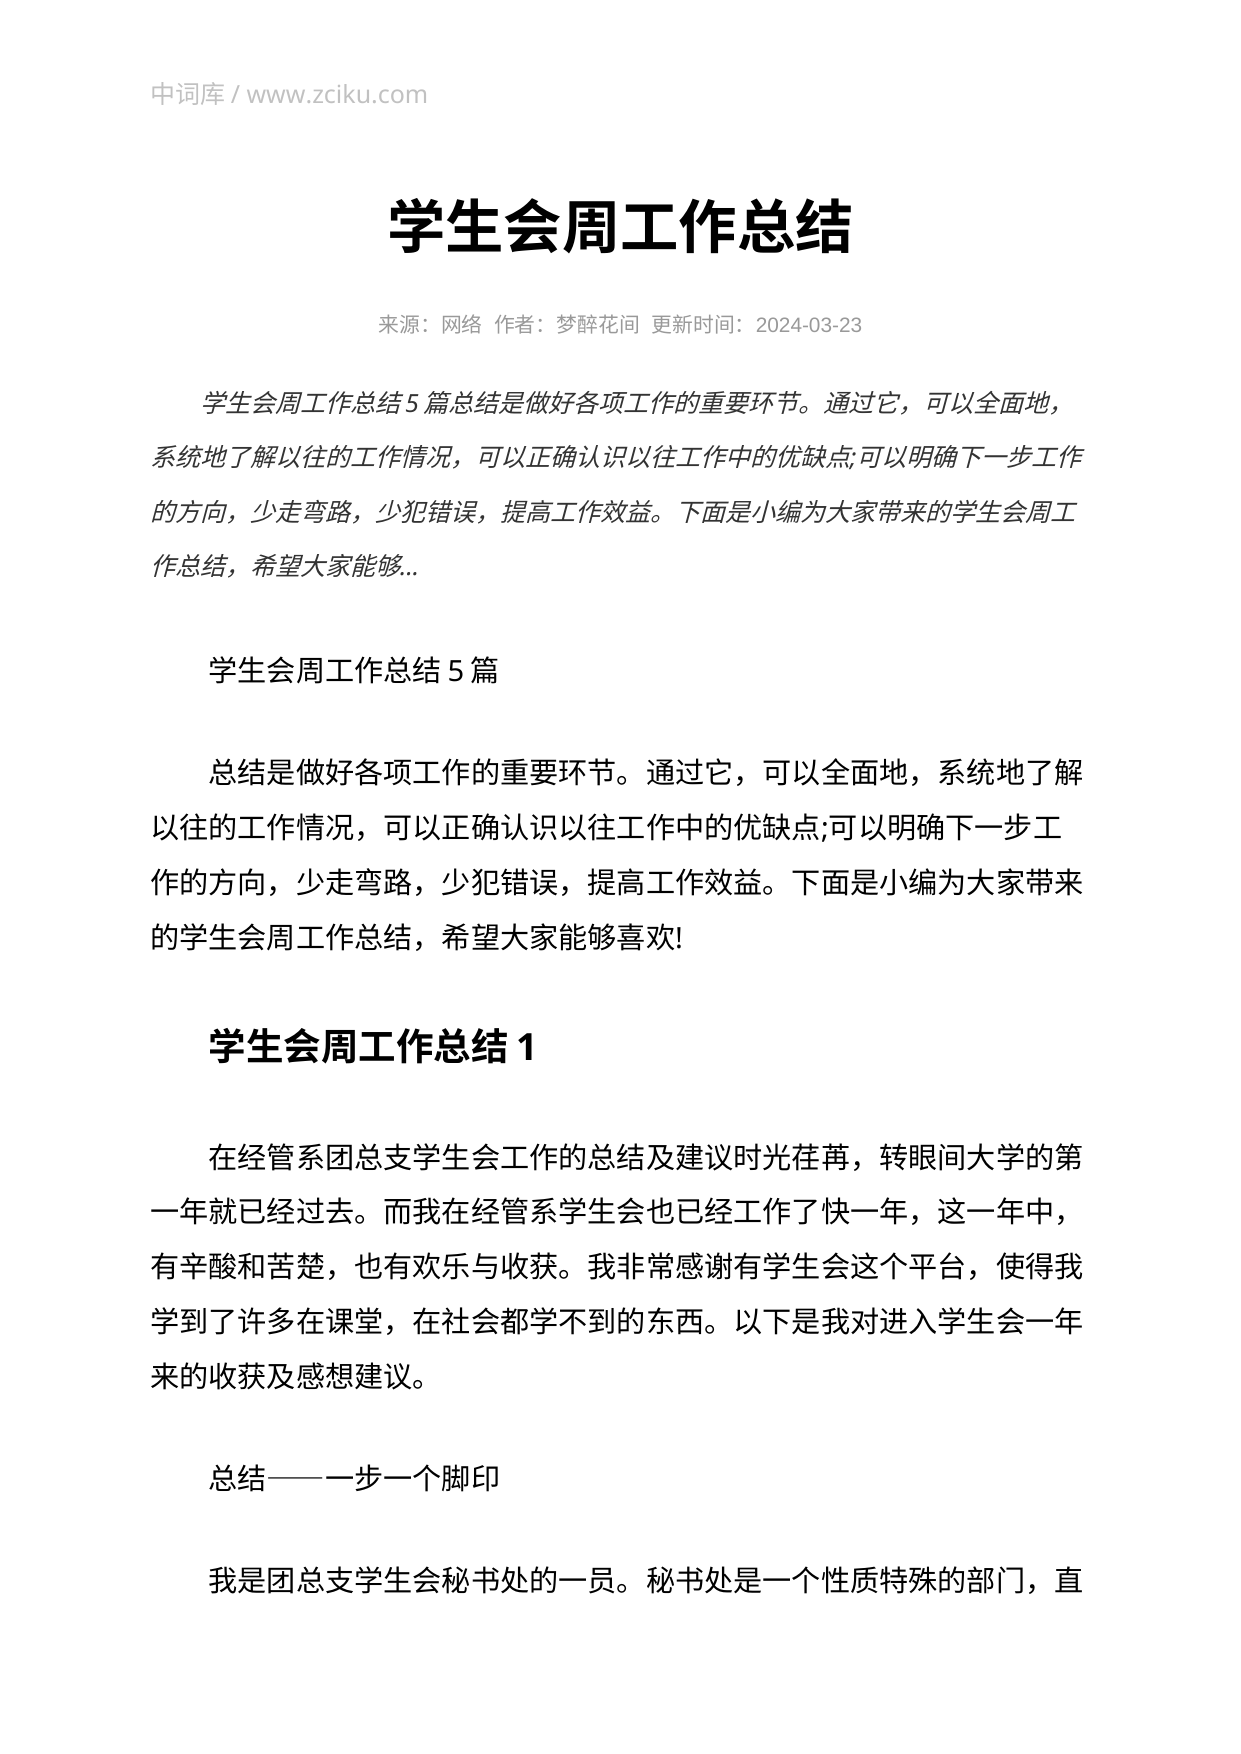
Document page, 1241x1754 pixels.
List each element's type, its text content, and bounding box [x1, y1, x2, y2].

text 总结——一步一个脚印 [150, 1456, 1090, 1498]
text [150, 1557, 1090, 1599]
text 学生会周工作总结5篇 [150, 648, 1090, 690]
text 来源：网络 作者：梦醉花间 更新时间：2024-03-23 [150, 313, 1090, 337]
text 学生会周工作总结5篇总结是做好各项工作的重要环节。通过它，可以全面地，系统地了解以往的工作情况，可以正确认识以往工作中的优缺点;可以明确下一步工作的方向，少走弯路，少犯错误，提高工作效益。下面是小编为大家带来的学生会周工作总结，希望大家能够... [150, 383, 1090, 583]
text 总结是做好各项工作的重要环节。通过它，可以全面地，系统地了解以往的工作情况，可以正确认识以往工作中的优缺点;可以明确下一步工作的方向，少走弯路，少犯错误，提高工作效益。下面是小编为大家带来的学生会周工作总结，希望大家能够喜欢! [150, 750, 1090, 957]
subtitle 学生会周工作总结 [150, 181, 1090, 266]
text 在经管系团总支学生会工作的总结及建议时光荏苒，转眼间大学的第一年就已经过去。而我在经管系学生会也已经工作了快一年，这一年中，有辛酸和苦楚，也有欢乐与收获。我非常感谢有学生会这个平台，使得我学到了许多在课堂，在社会都学不到的东西。以下是我对进入学生会一年来的收获及感想建议。 [150, 1134, 1090, 1396]
text 学生会周工作总结1 [150, 1017, 1090, 1071]
